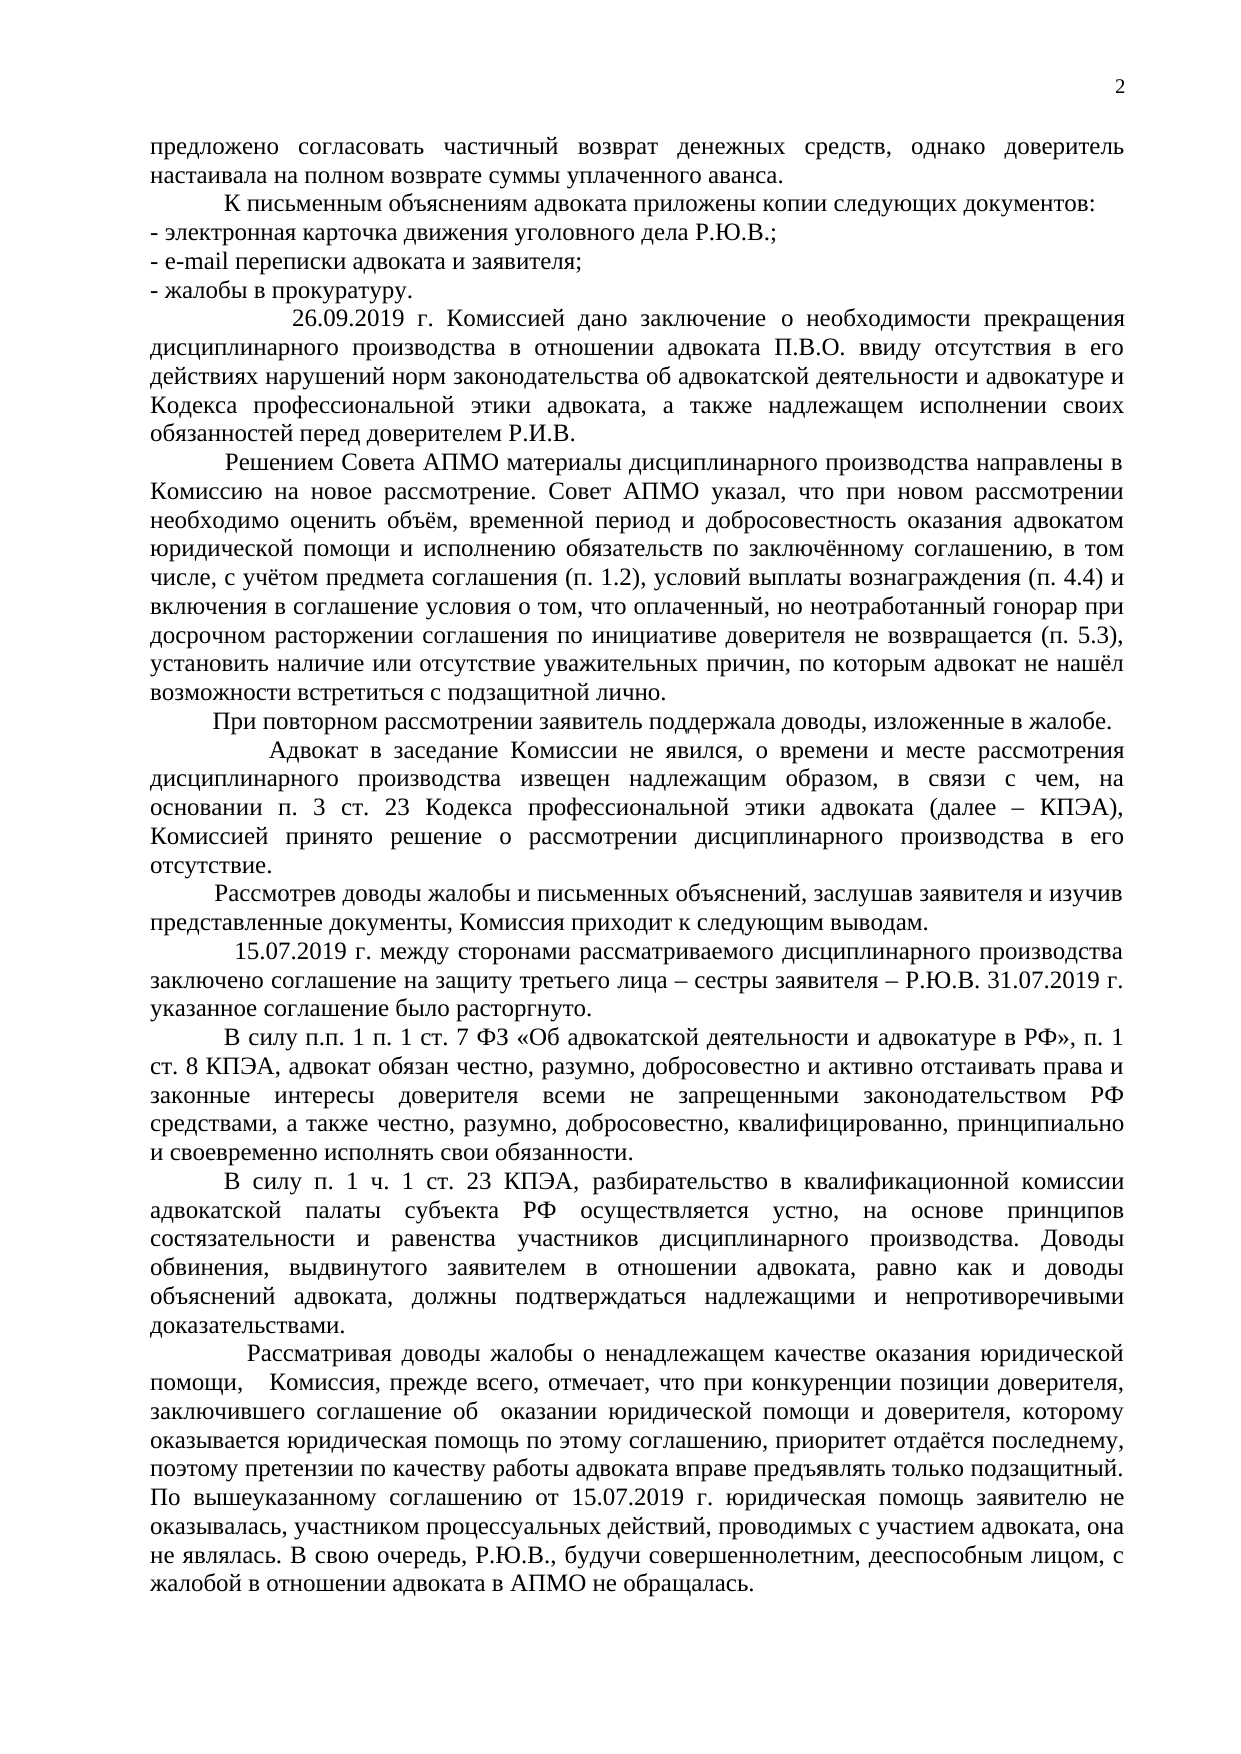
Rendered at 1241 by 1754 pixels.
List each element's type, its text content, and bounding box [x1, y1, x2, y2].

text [150, 131, 1125, 188]
text 15.07.2019 г. между сторонами рассматриваемого дисциплинарного производства заключено соглашение на защиту третьего лица – сестры заявителя – Р.Ю.В. 31.07.2019 г. указанное соглашение было расторгнуто. [150, 936, 1125, 1022]
text В силу п. 1 ч. 1 ст. 23 КПЭА, разбирательство в квалификационной комиссии адвокатской палаты субъекта РФ осуществляется устно, на основе принципов состязательности и равенства участников дисциплинарного производства. Доводы обвинения, выдвинутого заявителем в отношении адвоката, равно как и доводы объяснений адвоката, должны подтверждаться надлежащими и непротиворечивыми доказательствами. [150, 1166, 1125, 1338]
text 26.09.2019 г. Комиссией дано заключение о необходимости прекращения дисциплинарного производства в отношении адвоката П.В.О. ввиду отсутствия в его действиях нарушений норм законодательства об адвокатской деятельности и адвокатуре и Кодекса профессиональной этики адвоката, а также надлежащем исполнении своих обязанностей перед доверителем Р.И.В. [150, 303, 1125, 447]
text Адвокат в заседание Комиссии не явился, о времени и месте рассмотрения дисциплинарного производства извещен надлежащим образом, в связи с чем, на основании п. 3 ст. 23 Кодекса профессиональной этики адвоката (далее – КПЭА), Комиссией принято решение о рассмотрении дисциплинарного производства в его отсутствие. [150, 735, 1125, 878]
text Рассматривая доводы жалобы о ненадлежащем качестве оказания юридической помощи, Комиссия, прежде всего, отмечает, что при конкуренции позиции доверителя, заключившего соглашение об оказании юридической помощи и доверителя, которому оказывается юридическая помощь по этому соглашению, приоритет отдаётся последнему, поэтому претензии по качеству работы адвоката вправе предъявлять только подзащитный. По вышеуказанному соглашению от 15.07.2019 г. юридическая помощь заявителю не оказывалась, участником процессуальных действий, проводимых с участием адвоката, она не являлась. В свою очередь, Р.Ю.В., будучи совершеннолетним, дееспособным лицом, с жалобой в отношении адвоката в АПМО не обращалась. [150, 1338, 1125, 1597]
text В силу п.п. 1 п. 1 ст. 7 ФЗ «Об адвокатской деятельности и адвокатуре в РФ», п. 1 ст. 8 КПЭА, адвокат обязан честно, разумно, добросовестно и активно отстаивать права и законные интересы доверителя всеми не запрещенными законодательством РФ средствами, а также честно, разумно, добросовестно, квалифицированно, принципиально и своевременно исполнять свои обязанности. [150, 1022, 1125, 1166]
text - электронная карточка движения уголовного дела Р.Ю.В.; [150, 217, 1125, 246]
text - e-mail переписки адвоката и заявителя; [150, 246, 1125, 275]
text - жалобы в прокуратуру. [150, 275, 1125, 303]
text Решением Совета АПМО материалы дисциплинарного производства направлены в Комиссию на новое рассмотрение. Совет АПМО указал, что при новом рассмотрении необходимо оценить объём, временной период и добросовестность оказания адвокатом юридической помощи и исполнению обязательств по заключённому соглашению, в том числе, с учётом предмета соглашения (п. 1.2), условий выплаты вознаграждения (п. 4.4) и включения в соглашение условия о том, что оплаченный, но неотработанный гонорар при досрочном расторжении соглашения по инициативе доверителя не возвращается (п. 5.3), установить наличие или отсутствие уважительных причин, по которым адвокат не нашёл возможности встретиться с подзащитной лично. [150, 447, 1125, 706]
text При повторном рассмотрении заявитель поддержала доводы, изложенные в жалобе. [150, 706, 1125, 735]
text Рассмотрев доводы жалобы и письменных объяснений, заслушав заявителя и изучив представленные документы, Комиссия приходит к следующим выводам. [150, 878, 1125, 936]
text К письменным объяснениям адвоката приложены копии следующих документов: [150, 188, 1125, 217]
